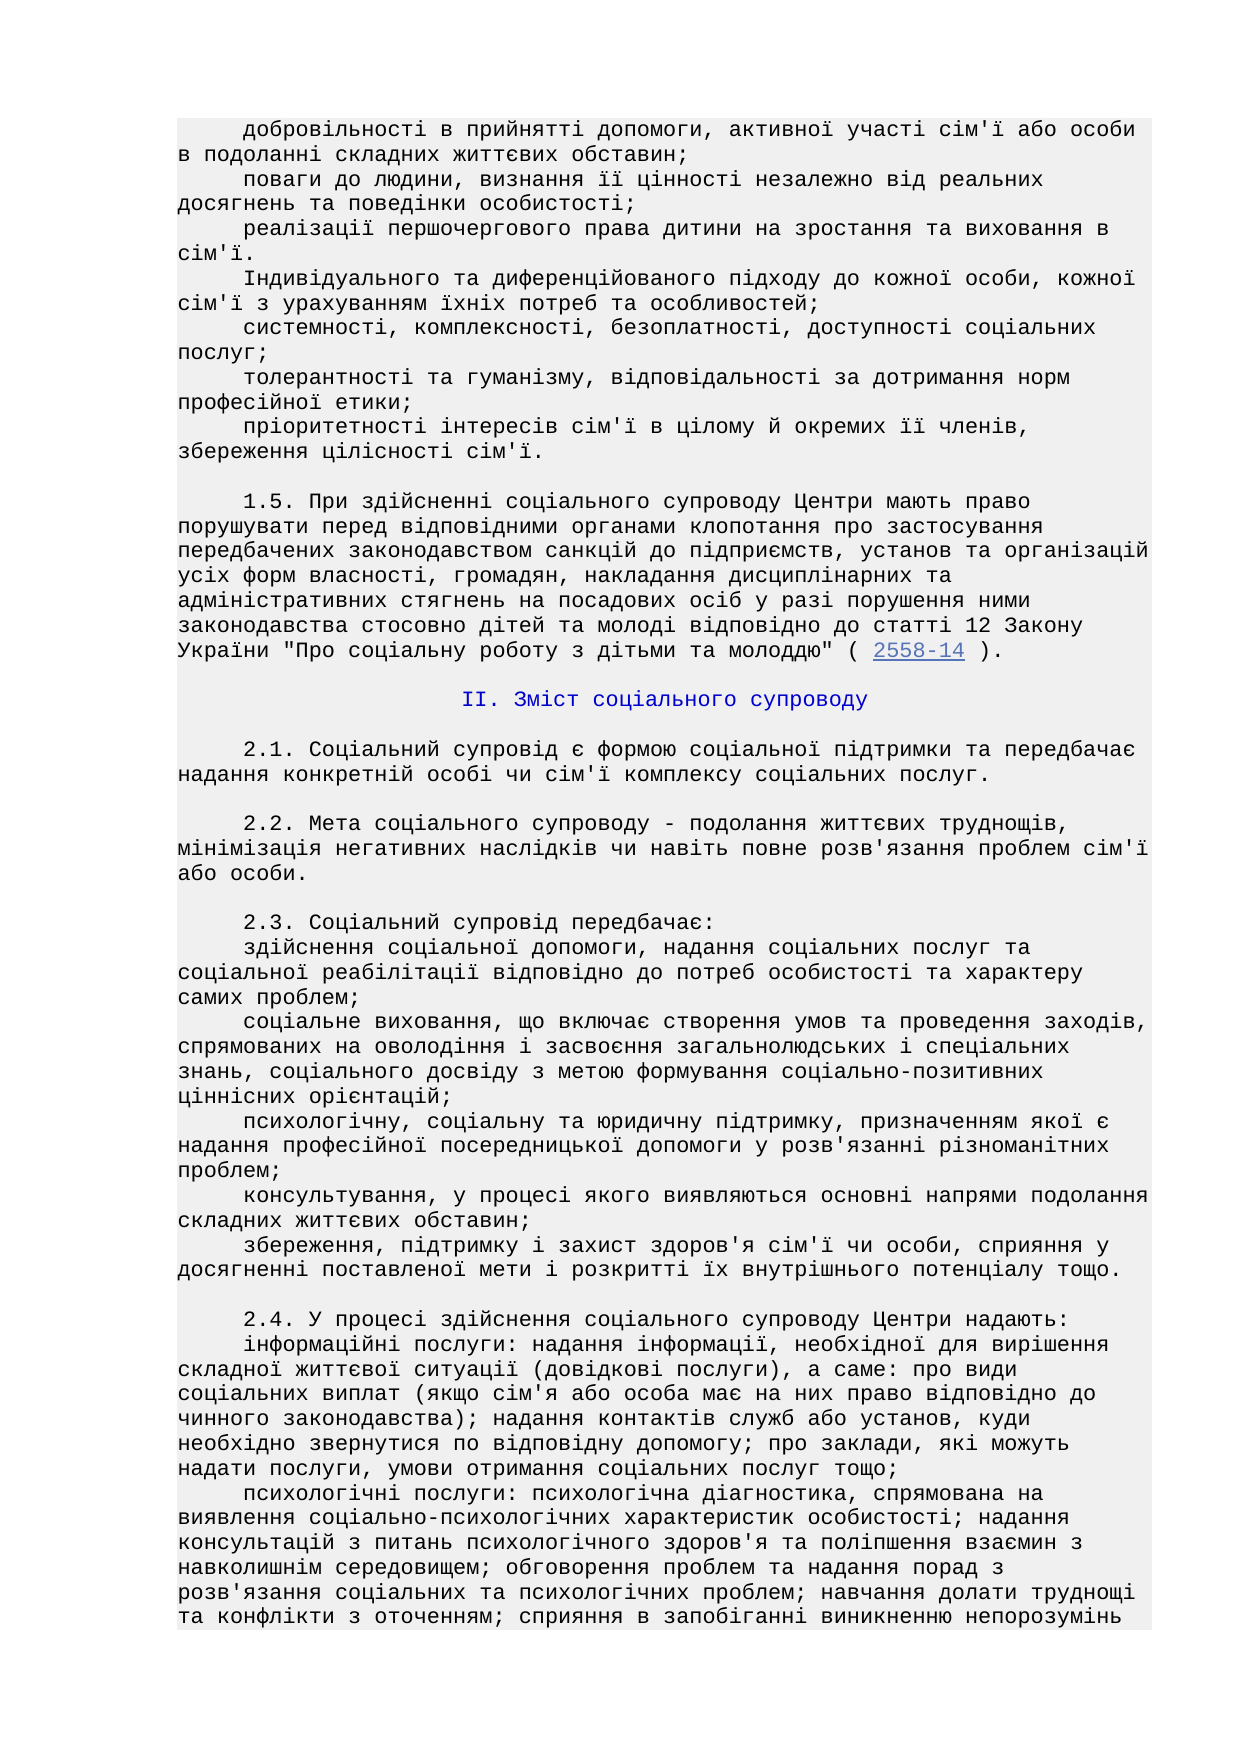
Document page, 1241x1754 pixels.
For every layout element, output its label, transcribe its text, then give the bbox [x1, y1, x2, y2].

text II. Зміст соціального супроводу [177, 688, 1152, 738]
text 2.1. Соціальний супровід є формою соціальної підтримки та передбачає надання конкретній особі чи сім'ї комплексу соціальних послуг. [177, 738, 1152, 812]
text консультування, у процесі якого виявляються основні напрями подолання складних життєвих обставин; [177, 1184, 1152, 1234]
text збереження, підтримку і захист здоров'я сім'ї чи особи, сприяння у досягненні поставленої мети і розкритті їх внутрішнього потенціалу тощо. [177, 1234, 1152, 1308]
text толерантності та гуманізму, відповідальності за дотримання норм професійної етики; [177, 366, 1152, 416]
text соціальне виховання, що включає створення умов та проведення заходів, спрямованих на оволодіння і засвоєння загальнолюдських і спеціальних знань, соціального досвіду з метою формування соціально-позитивних ціннісних орієнтацій; [177, 1011, 1152, 1110]
text психологічну, соціальну та юридичну підтримку, призначенням якої є надання професійної посередницької допомоги у розв'язанні різноманітних проблем; [177, 1110, 1152, 1184]
text 1.5. При здійсненні соціального супроводу Центри мають право порушувати перед відповідними органами клопотання про застосування передбачених законодавством санкцій до підприємств, установ та організацій усіх форм власності, громадян, накладання дисциплінарних та адміністративних стягнень на посадових осіб у разі порушення ними законодавства стосовно дітей та молоді відповідно до статті 12 Закону України "Про соціальну роботу з дітьми та молоддю" ( 2558-14 ). [177, 490, 1152, 688]
text інформаційні послуги: надання інформації, необхідної для вирішення складної життєвої ситуації (довідкові послуги), а саме: про види соціальних виплат (якщо сім'я або особа має на них право відповідно до чинного законодавства); надання контактів служб або установ, куди необхідно звернутися по відповідну допомогу; про заклади, які можуть надати послуги, умови отримання соціальних послуг тощо; [177, 1333, 1152, 1482]
text поваги до людини, визнання її цінності незалежно від реальних досягнень та поведінки особистості; [177, 168, 1152, 217]
text реалізації першочергового права дитини на зростання та виховання в сім'ї. [177, 217, 1152, 267]
text здійснення соціальної допомоги, надання соціальних послуг та соціальної реабілітації відповідно до потреб особистості та характеру самих проблем; [177, 936, 1152, 1011]
text 2.2. Мета соціального супроводу - подолання життєвих труднощів, мінімізація негативних наслідків чи навіть повне розв'язання проблем сім'ї або особи. [177, 812, 1152, 911]
text добровільності в прийнятті допомоги, активної участі сім'ї або особи в подоланні складних життєвих обставин; [177, 118, 1152, 168]
text системності, комплексності, безоплатності, доступності соціальних послуг; [177, 316, 1152, 366]
text пріоритетності інтересів сім'ї в цілому й окремих її членів, збереження цілісності сім'ї. [177, 416, 1152, 490]
text Індивідуального та диференційованого підходу до кожної особи, кожної сім'ї з урахуванням їхніх потреб та особливостей; [177, 267, 1152, 316]
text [177, 1482, 1152, 1630]
text 2.4. У процесі здійснення соціального супроводу Центри надають: [177, 1308, 1152, 1333]
text 2.3. Соціальний супровід передбачає: [177, 911, 1152, 936]
